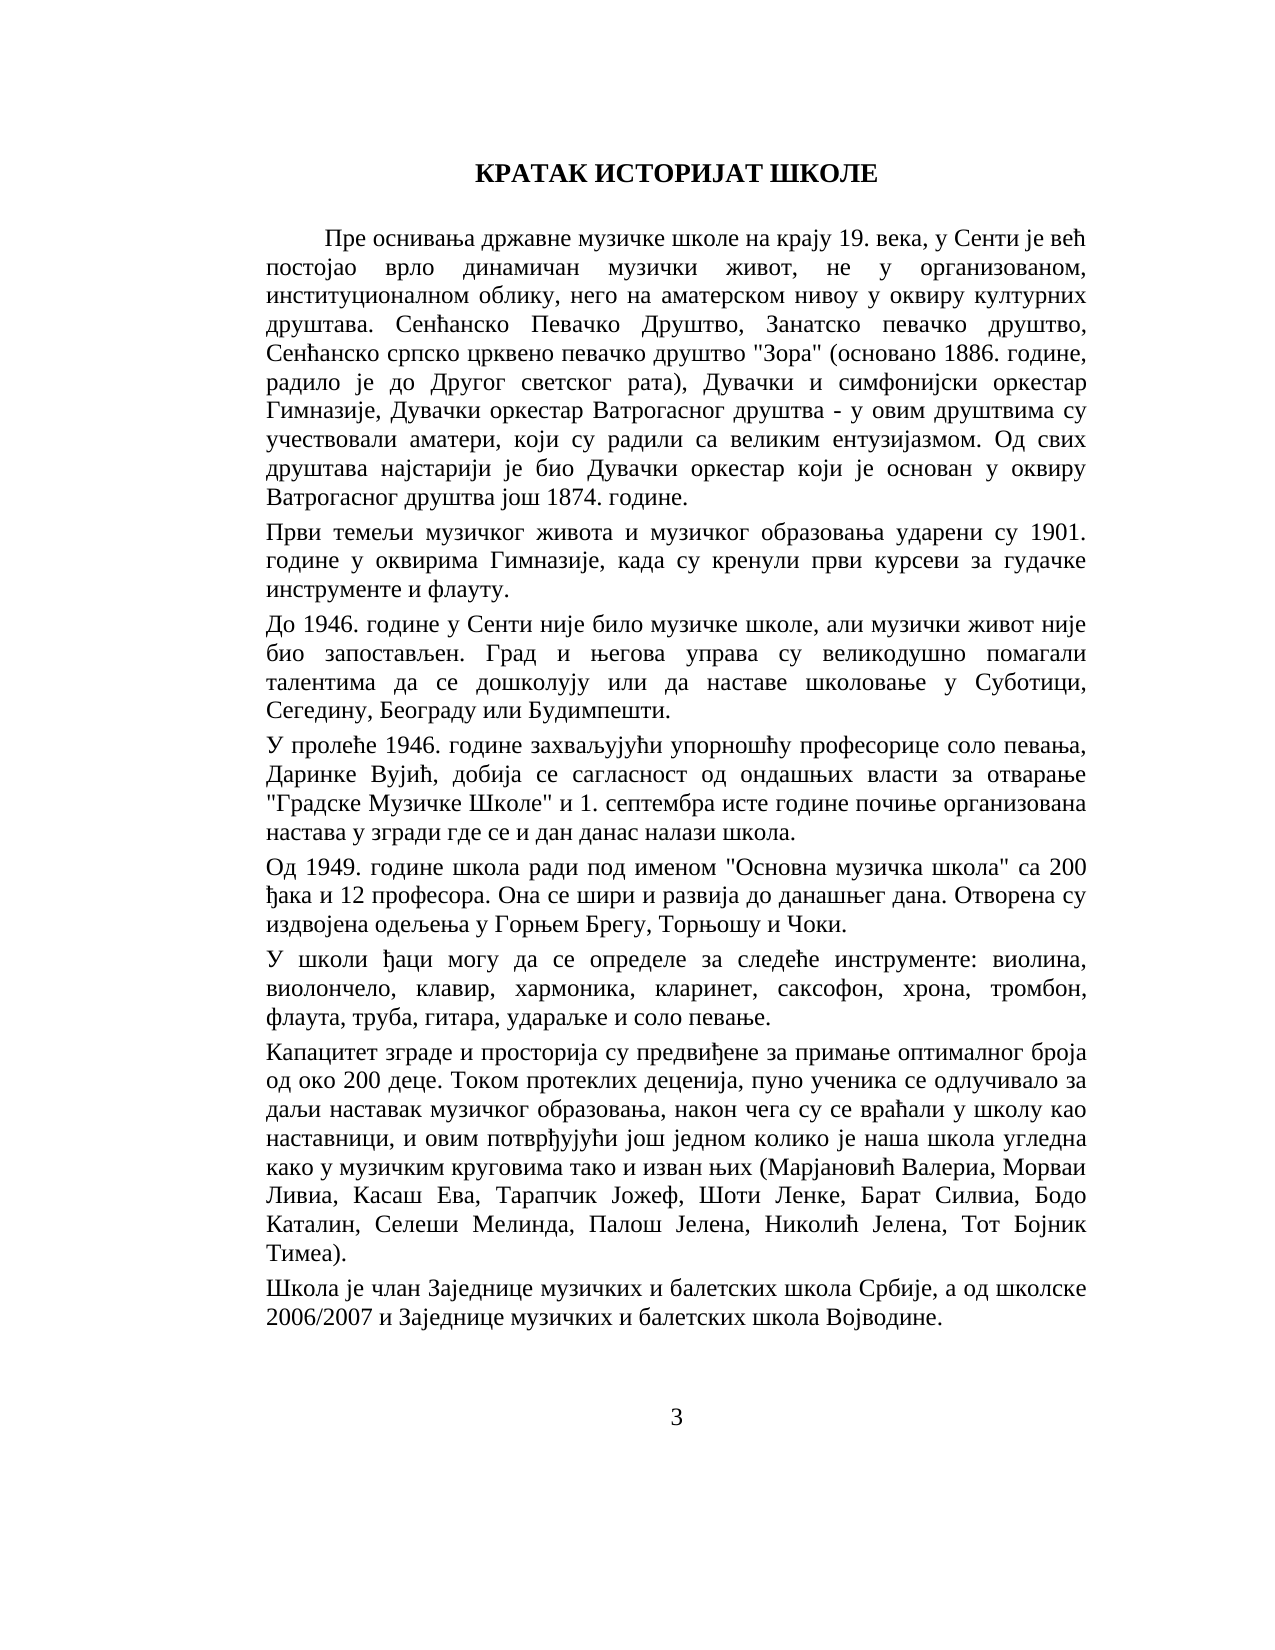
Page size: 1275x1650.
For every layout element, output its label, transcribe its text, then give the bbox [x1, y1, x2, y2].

subtitle До 1946. године у Сенти није било музичке школе, али музички живот није био запостављен. Град и његова управа су великодушно помагали талентима да се дошколују или да наставе школовање у Суботици, Сегедину, Београду или Будимпешти. [266, 609, 1087, 724]
subtitle У школи ђаци могу да се определе за следеће инструменте: виолина, виолончело, клавир, хармоника, кларинет, саксофон, хрона, тромбон, флаута, труба, гитара, удараљке и соло певање. [266, 944, 1087, 1031]
subtitle КРАТАК ИСТОРИЈАТ ШКОЛЕ [266, 157, 1087, 188]
subtitle Школа је члан Заједнице музичких и балетских школа Србије, а од школске 2006/2007 и Заједнице музичких и балетских школа Војводине. [266, 1273, 1087, 1331]
subtitle Пре оснивања државне музичке школе на крају 19. века, у Сенти је већ постојао врло динамичан музички живот, не у организованом, институционалном облику, него на аматерском нивоу у оквиру културних друштава. Сенћанско Певачко Друштво, Занатско певачко друштво, Сенћанско српско црквено певачко друштво "Зора" (основано 1886. године, радило је до Другог светског рата), Дувачки и симфонијски оркестар Гимназије, Дувачки оркестар Ватрогасног друштва - у овим друштвима су учествовали аматери, који су радили са великим ентузијазмом. Од свих друштава најстарији је био Дувачки оркестар који је основан у оквиру Ватрогасног друштва још 1874. године. [266, 223, 1087, 511]
subtitle Од 1949. године школа ради под именом "Основна музичка школа" са 200 ђака и 12 професора. Она се шири и развија до данашњег дана. Отворена су издвојена одељења у Горњем Брегу, Торњошу и Чоки. [266, 852, 1087, 938]
subtitle Први темељи музичког живота и музичког образовања ударени су 1901. године у оквирима Гимназије, када су кренули први курсеви за гудачке инструменте и флауту. [266, 517, 1087, 603]
subtitle У пролеће 1946. године захваљујући упорношћу професорице соло певања, Даринке Вујић, добија се сагласност од ондашњих власти за отварање "Градске Музичке Школе" и 1. септембра исте године почиње организована настава у згради где се и дан данас налази школа. [266, 731, 1087, 846]
subtitle Капацитет зграде и просторија су предвиђене за примање оптималног броја од око 200 деце. Током протеклих деценија, пуно ученика се одлучивало за даљи наставак музичког образовања, након чега су се враћали у школу као наставници, и овим потврђујући још једном колико је наша школа угледна како у музичким круговима тако и изван њих (Марјановић Валериа, Морваи Ливиа, Касаш Ева, Тарапчик Јожеф, Шоти Ленке, Барат Силвиа, Бодо Каталин, Селеши Мелинда, Палош Јелена, Николић Јелена, Тот Бојник Тимеа). [266, 1037, 1087, 1267]
